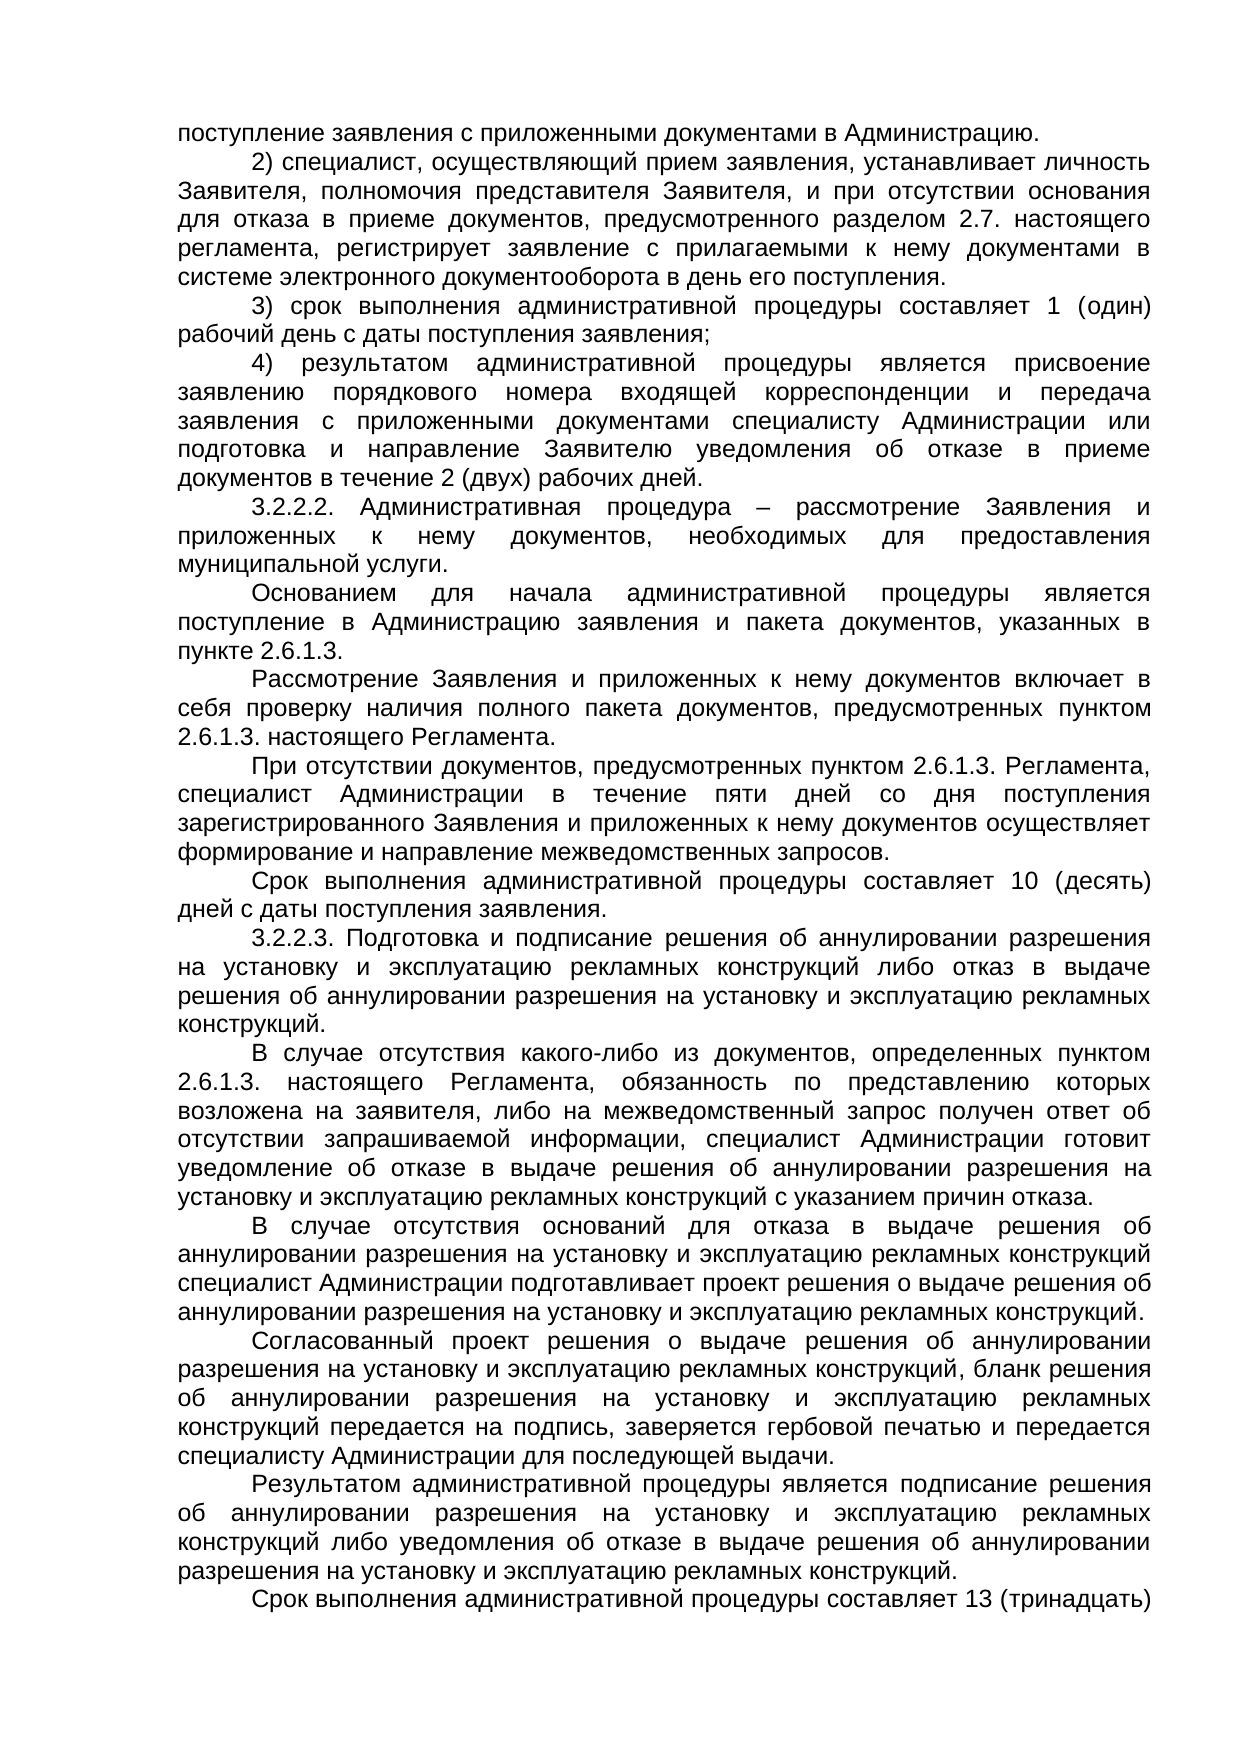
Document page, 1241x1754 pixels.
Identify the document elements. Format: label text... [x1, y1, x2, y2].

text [177, 1584, 1152, 1613]
text 4) результатом административной процедуры является присвоение заявлению порядкового номера входящей корреспонденции и передача заявления с приложенными документами специалисту Администрации или подготовка и направление Заявителю уведомления об отказе в приеме документов в течение 2 (двух) рабочих дней. [177, 348, 1152, 492]
text Основанием для начала административной процедуры является поступление в Администрацию заявления и пакета документов, указанных в пункте 2.6.1.3. [177, 578, 1152, 664]
text Срок выполнения административной процедуры составляет 10 (десять) дней с даты поступления заявления. [177, 866, 1152, 923]
text 2) специалист, осуществляющий прием заявления, устанавливает личность Заявителя, полномочия представителя Заявителя, и при отсутствии основания для отказа в приеме документов, предусмотренного разделом 2.7. настоящего регламента, регистрирует заявление с прилагаемыми к нему документами в системе электронного документооборота в день его поступления. [177, 147, 1152, 291]
text 3.2.2.2. Административная процедура – рассмотрение Заявления и приложенных к нему документов, необходимых для предоставления муниципальной услуги. [177, 492, 1152, 578]
text При отсутствии документов, предусмотренных пунктом 2.6.1.3. Регламента, специалист Администрации в течение пяти дней со дня поступления зарегистрированного Заявления и приложенных к нему документов осуществляет формирование и направление межведомственных запросов. [177, 751, 1152, 866]
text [177, 118, 1152, 147]
text 3.2.2.3. Подготовка и подписание решения об аннулировании разрешения на установку и эксплуатацию рекламных конструкций либо отказ в выдаче решения об аннулировании разрешения на установку и эксплуатацию рекламных конструкций. [177, 923, 1152, 1038]
text Результатом административной процедуры является подписание решения об аннулировании разрешения на установку и эксплуатацию рекламных конструкций либо уведомления об отказе в выдаче решения об аннулировании разрешения на установку и эксплуатацию рекламных конструкций. [177, 1469, 1152, 1584]
text Согласованный проект решения о выдаче решения об аннулировании разрешения на установку и эксплуатацию рекламных конструкций, бланк решения об аннулировании разрешения на установку и эксплуатацию рекламных конструкций передается на подпись, заверяется гербовой печатью и передается специалисту Администрации для последующей выдачи. [177, 1326, 1152, 1469]
text Рассмотрение Заявления и приложенных к нему документов включает в себя проверку наличия полного пакета документов, предусмотренных пунктом 2.6.1.3. настоящего Регламента. [177, 664, 1152, 751]
text В случае отсутствия оснований для отказа в выдаче решения об аннулировании разрешения на установку и эксплуатацию рекламных конструкций специалист Администрации подготавливает проект решения о выдаче решения об аннулировании разрешения на установку и эксплуатацию рекламных конструкций. [177, 1211, 1152, 1326]
text 3) срок выполнения административной процедуры составляет 1 (один) рабочий день с даты поступления заявления; [177, 291, 1152, 348]
text В случае отсутствия какого-либо из документов, определенных пунктом 2.6.1.3. настоящего Регламента, обязанность по представлению которых возложена на заявителя, либо на межведомственный запрос получен ответ об отсутствии запрашиваемой информации, специалист Администрации готовит уведомление об отказе в выдаче решения об аннулировании разрешения на установку и эксплуатацию рекламных конструкций с указанием причин отказа. [177, 1038, 1152, 1211]
